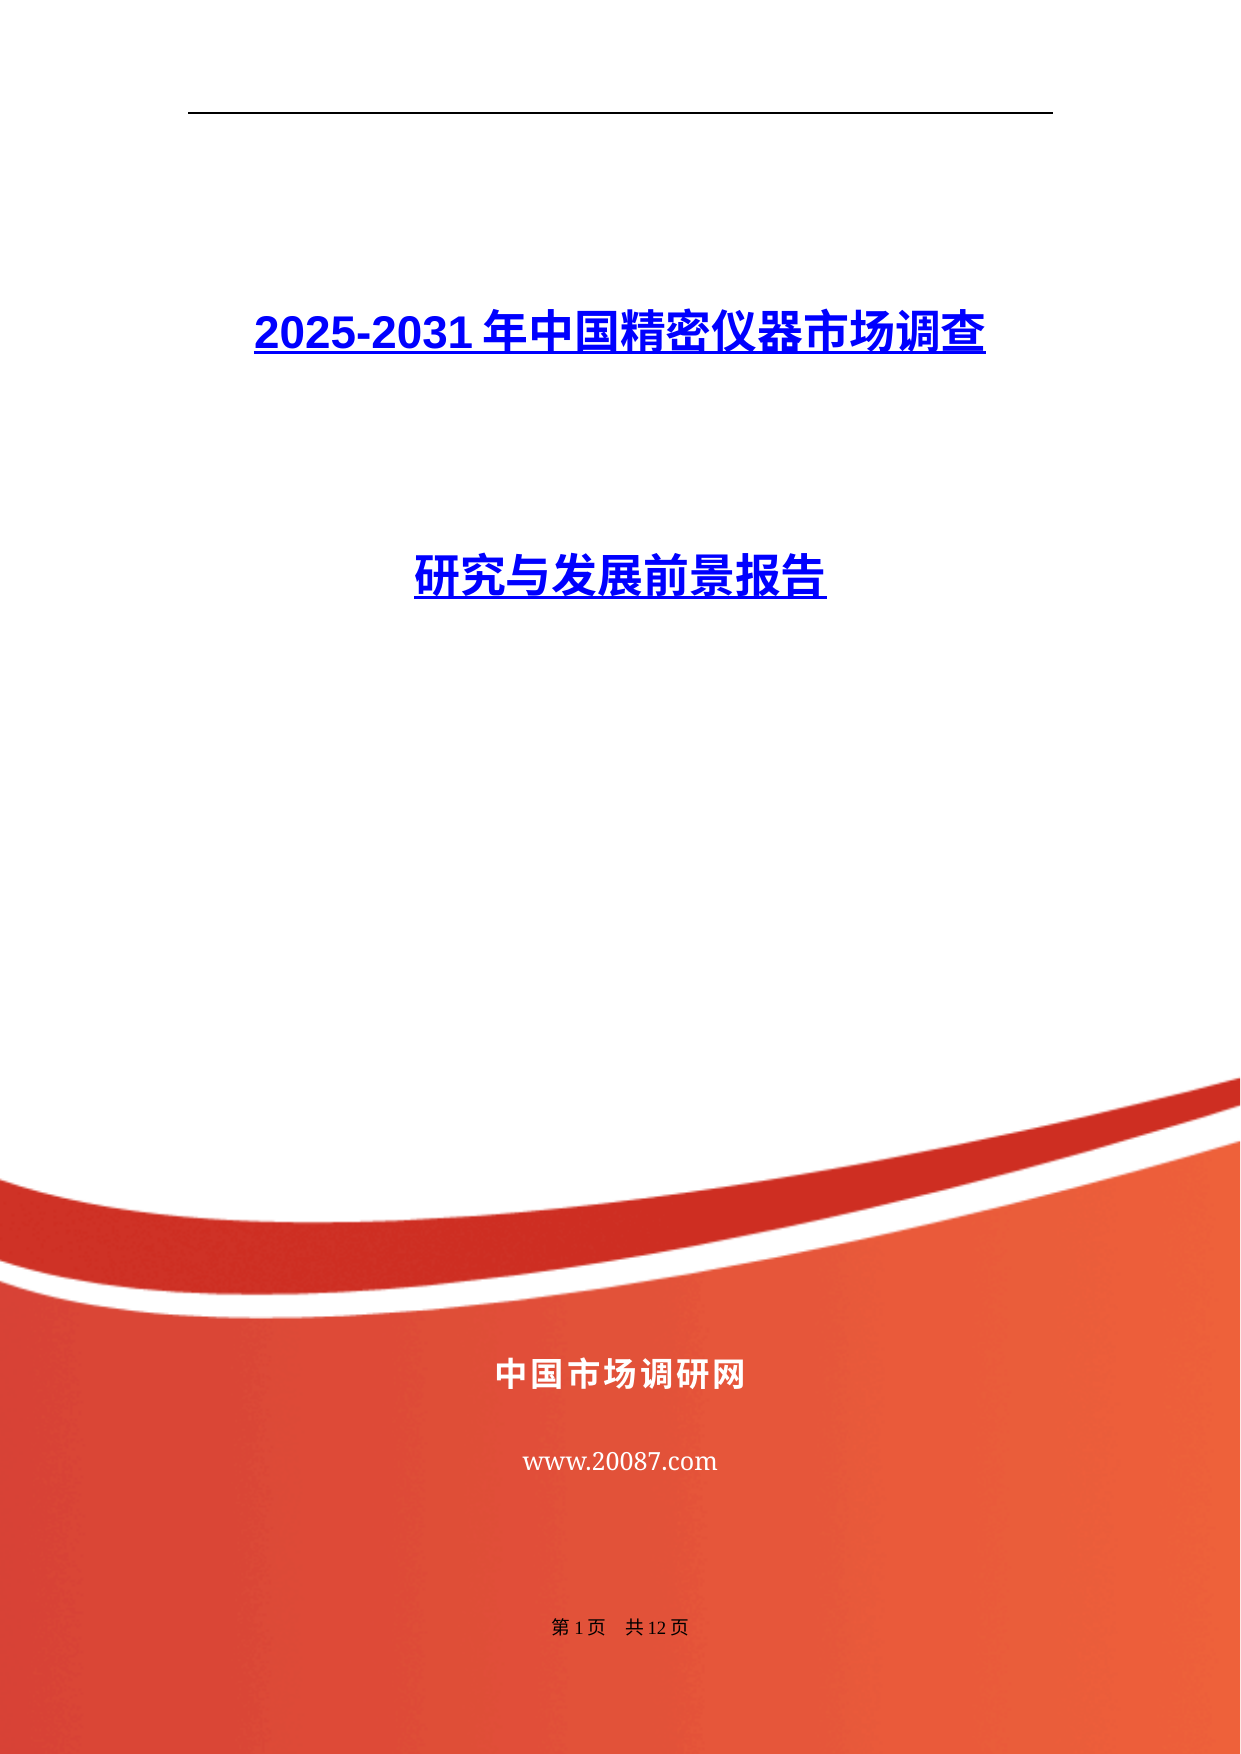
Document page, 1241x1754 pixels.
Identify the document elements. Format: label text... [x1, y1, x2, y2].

table_header 2025-2031年中国精密仪器市场调查研究与发展前景报告 [188, 207, 1053, 773]
picture [0, 1006, 1241, 1754]
subtitle 中国市场调研网 [187, 1339, 1053, 1404]
text www.20087.com [187, 1428, 1053, 1493]
